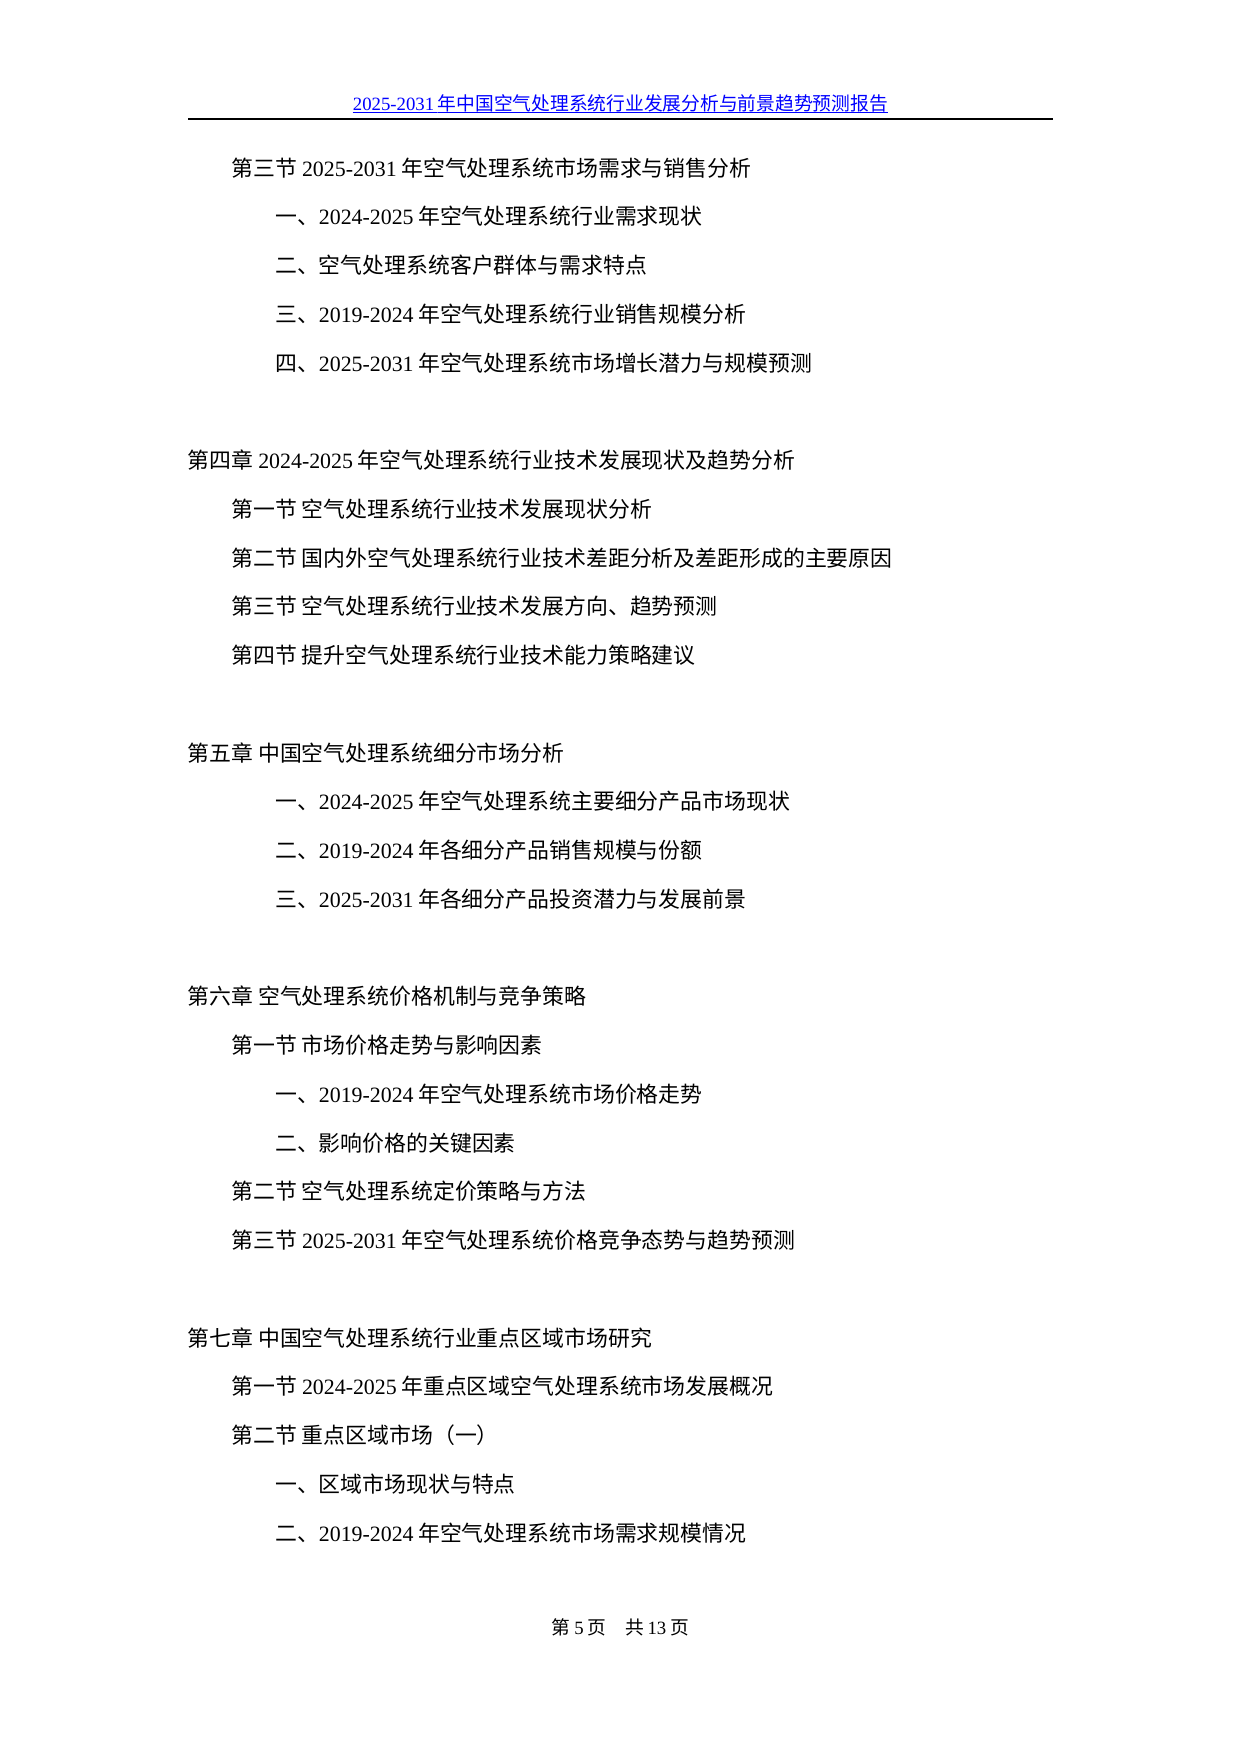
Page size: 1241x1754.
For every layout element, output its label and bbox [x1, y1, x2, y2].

text [187, 150, 1053, 1548]
